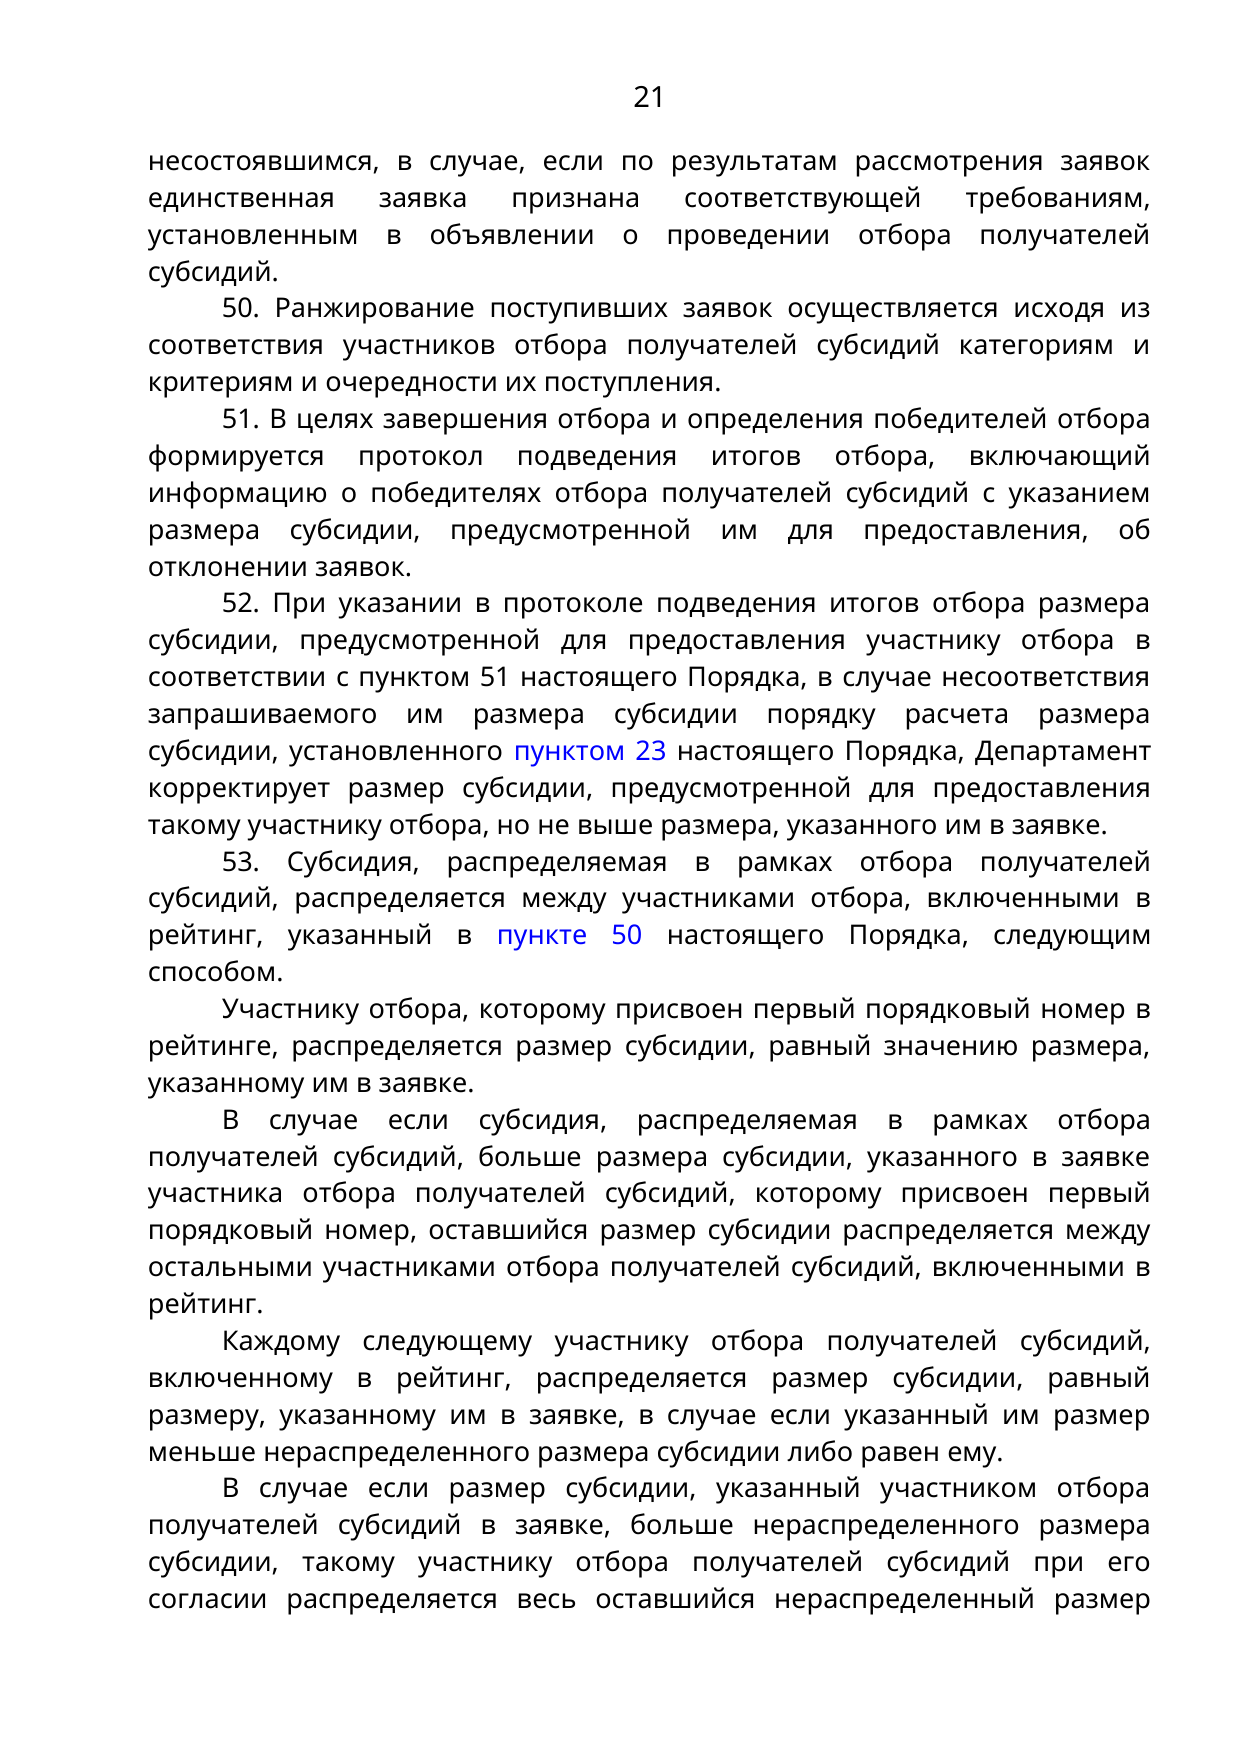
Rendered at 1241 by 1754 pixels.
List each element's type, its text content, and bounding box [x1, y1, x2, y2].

text Каждому следующему участнику отбора получателей субсидий, включенному в рейтинг, распределяется размер субсидии, равный размеру, указанному им в заявке, в случае если указанный им размер меньше нераспределенного размера субсидии либо равен ему. [148, 1321, 1152, 1469]
text 50. Ранжирование поступивших заявок осуществляется исходя из соответствия участников отбора получателей субсидий категориям и критериям и очередности их поступления. [148, 289, 1152, 399]
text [148, 1469, 1152, 1616]
text Участнику отбора, которому присвоен первый порядковый номер в рейтинге, распределяется размер субсидии, равный значению размера, указанному им в заявке. [148, 989, 1152, 1100]
text В случае если субсидия, распределяемая в рамках отбора получателей субсидий, больше размера субсидии, указанного в заявке участника отбора получателей субсидий, которому присвоен первый порядковый номер, оставшийся размер субсидии распределяется между остальными участниками отбора получателей субсидий, включенными в рейтинг. [148, 1100, 1152, 1321]
text 53. Субсидия, распределяемая в рамках отбора получателей субсидий, распределяется между участниками отбора, включенными в рейтинг, указанный в пункте 50 настоящего Порядка, следующим способом. [148, 842, 1152, 989]
text 51. В целях завершения отбора и определения победителей отбора формируется протокол подведения итогов отбора, включающий информацию о победителях отбора получателей субсидий с указанием размера субсидии, предусмотренной им для предоставления, об отклонении заявок. [148, 399, 1152, 584]
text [148, 141, 1152, 289]
text 52. При указании в протоколе подведения итогов отбора размера субсидии, предусмотренной для предоставления участнику отбора в соответствии с пунктом 51 настоящего Порядка, в случае несоответствия запрашиваемого им размера субсидии порядку расчета размера субсидии, установленного пунктом 23 настоящего Порядка, Департамент корректирует размер субсидии, предусмотренной для предоставления такому участнику отбора, но не выше размера, указанного им в заявке. [148, 584, 1152, 842]
